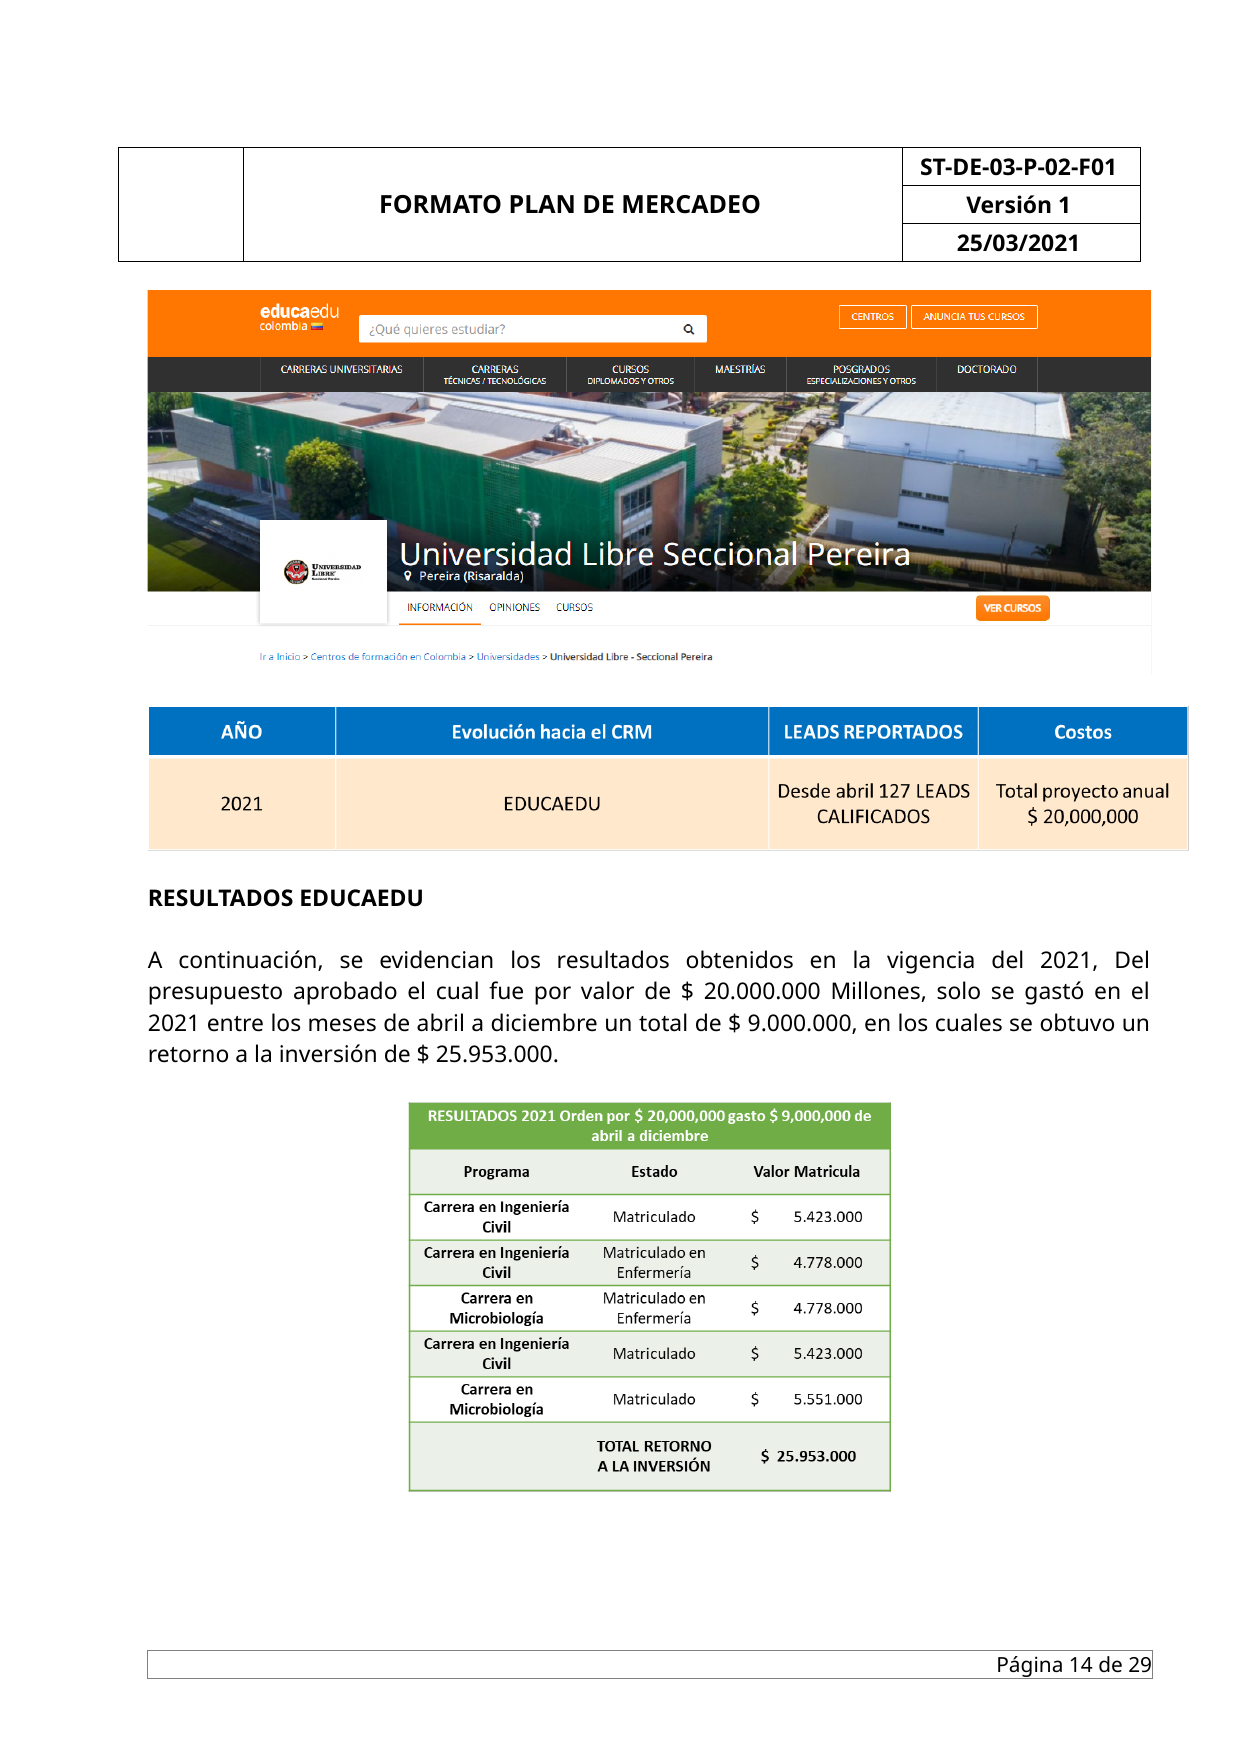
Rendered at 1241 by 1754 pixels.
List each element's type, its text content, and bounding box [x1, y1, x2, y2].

text A continuación, se evidencian los resultados obtenidos en la vigencia del 2021, Del presupuesto aprobado el cual fue por valor de $ 20.000.000 Millones, solo se gastó en el 2021 entre los meses de abril a diciembre un total de $ 9.000.000, en los cuales se obtuvo un retorno a la inversión de $ 25.953.000. [148, 944, 1152, 1069]
picture [408, 1100, 892, 1492]
text RESULTADOS EDUCAEDU [148, 881, 1152, 913]
picture [147, 705, 1190, 851]
picture [147, 290, 1152, 675]
